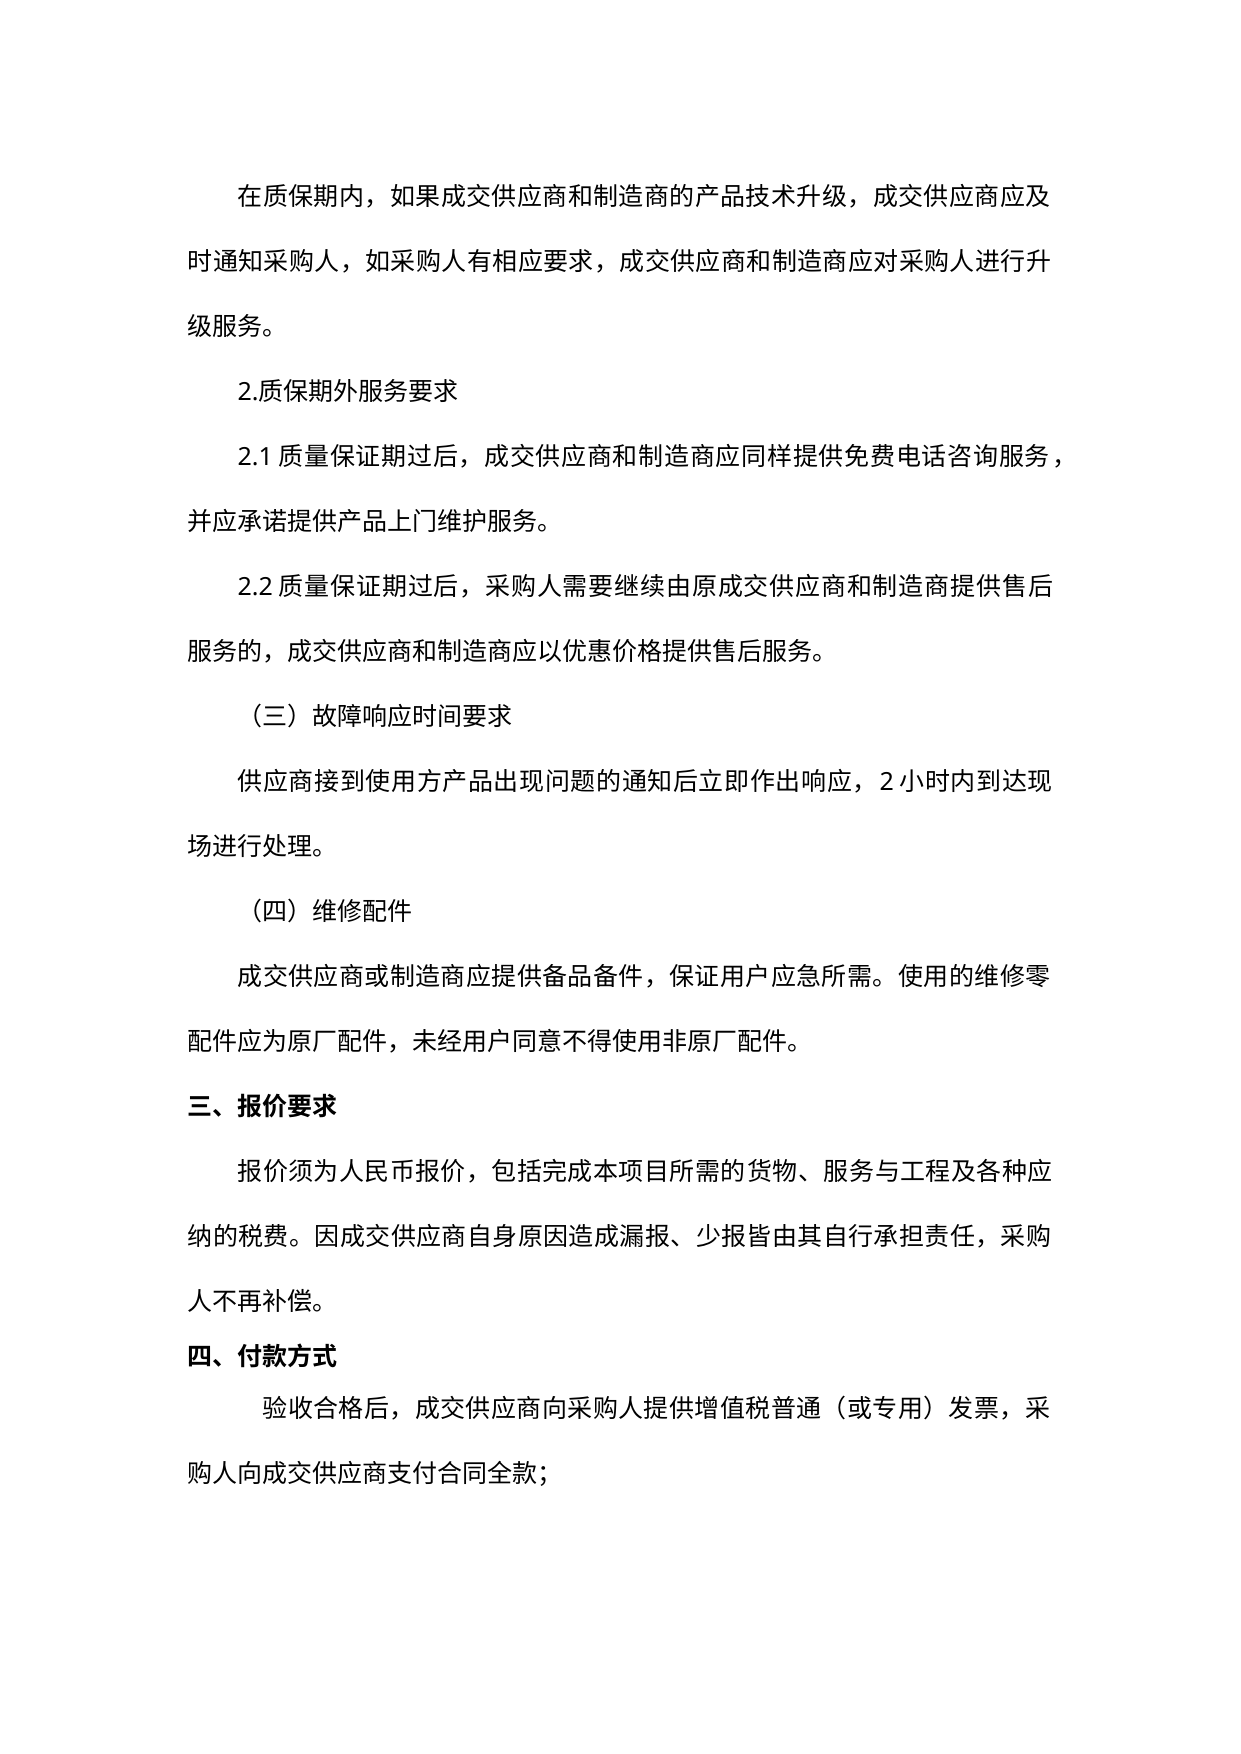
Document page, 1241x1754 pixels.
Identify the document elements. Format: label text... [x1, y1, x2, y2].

text 成交供应商或制造商应提供备品备件，保证用户应急所需。使用的维修零配件应为原厂配件，未经用户同意不得使用非原厂配件。 [187, 942, 1053, 1072]
subtitle 四、付款方式 [187, 1332, 1053, 1374]
text 2.质保期外服务要求 [187, 357, 1053, 422]
text 报价须为人民币报价，包括完成本项目所需的货物、服务与工程及各种应纳的税费。因成交供应商自身原因造成漏报、少报皆由其自行承担责任，采购人不再补偿。 [187, 1137, 1053, 1332]
subtitle 三、报价要求 [187, 1072, 1053, 1137]
text 供应商接到使用方产品出现问题的通知后立即作出响应，2小时内到达现场进行处理。 [187, 747, 1053, 877]
text 2.2质量保证期过后，采购人需要继续由原成交供应商和制造商提供售后服务的，成交供应商和制造商应以优惠价格提供售后服务。 [187, 552, 1053, 682]
text （四）维修配件 [187, 877, 1053, 942]
text 验收合格后，成交供应商向采购人提供增值税普通（或专用）发票，采购人向成交供应商支付合同全款； [187, 1374, 1053, 1504]
text 2.1质量保证期过后，成交供应商和制造商应同样提供免费电话咨询服务，并应承诺提供产品上门维护服务。 [187, 422, 1053, 552]
text （三）故障响应时间要求 [187, 682, 1053, 747]
text 在质保期内，如果成交供应商和制造商的产品技术升级，成交供应商应及时通知采购人，如采购人有相应要求，成交供应商和制造商应对采购人进行升级服务。 [187, 162, 1053, 357]
